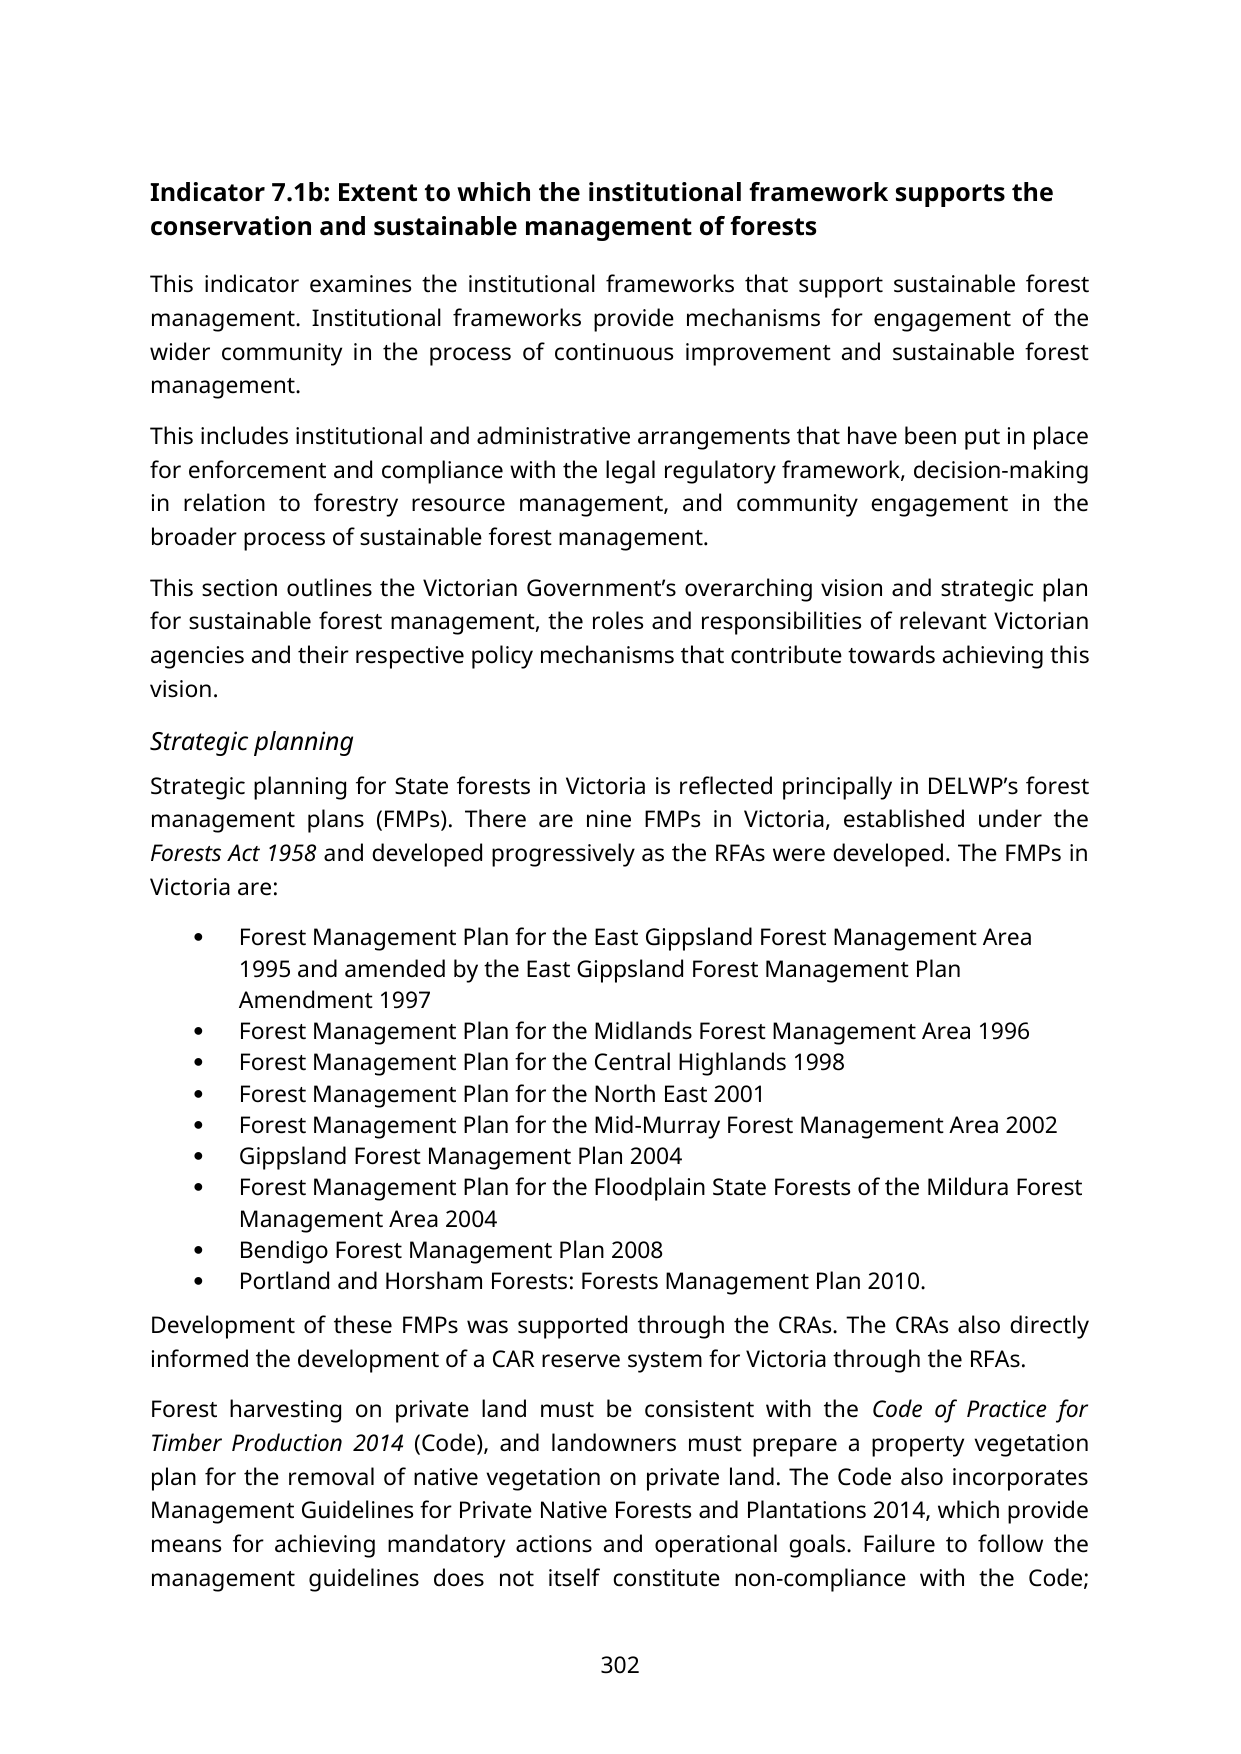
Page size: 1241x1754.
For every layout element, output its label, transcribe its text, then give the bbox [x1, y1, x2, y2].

text Strategic planning [150, 723, 1090, 757]
list Forest Management Plan for the Floodplain State Forests of the Mildura Forest Management Area 2004 [194, 1171, 1090, 1234]
list Forest Management Plan for the Midlands Forest Management Area 1996 [194, 1015, 1090, 1046]
list Forest Management Plan for the Mid-Murray Forest Management Area 2002 [194, 1109, 1090, 1140]
list Portland and Horsham Forests: Forests Management Plan 2010. [194, 1265, 1090, 1296]
list Bendigo Forest Management Plan 2008 [194, 1234, 1090, 1265]
list Forest Management Plan for the Central Highlands 1998 [194, 1046, 1090, 1078]
text Development of these FMPs was supported through the CRAs. The CRAs also directly informed the development of a CAR reserve system for Victoria through the RFAs. [150, 1309, 1090, 1374]
list Forest Management Plan for the East Gippsland Forest Management Area 1995 and amended by the East Gippsland Forest Management Plan Amendment 1997 [194, 921, 1090, 1015]
list Gippsland Forest Management Plan 2004 [194, 1140, 1090, 1171]
text Strategic planning for State forests in Victoria is reflected principally in DELWP’s forest management plans (FMPs). There are nine FMPs in Victoria, established under the Forests Act 1958 and developed progressively as the RFAs were developed. The FMPs in Victoria are: [150, 770, 1090, 902]
text Indicator 7.1b: Extent to which the institutional framework supports the conservation and sustainable management of forests [150, 175, 1090, 243]
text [150, 1393, 1090, 1593]
text This section outlines the Victorian Government’s overarching vision and strategic plan for sustainable forest management, the roles and responsibilities of relevant Victorian agencies and their respective policy mechanisms that contribute towards achieving this vision. [150, 571, 1090, 704]
list Forest Management Plan for the North East 2001 [194, 1078, 1090, 1109]
text This indicator examines the institutional frameworks that support sustainable forest management. Institutional frameworks provide mechanisms for engagement of the wider community in the process of continuous improvement and sustainable forest management. [150, 268, 1090, 401]
text This includes institutional and administrative arrangements that have been put in place for enforcement and compliance with the legal regulatory framework, decision-making in relation to forestry resource management, and community engagement in the broader process of sustainable forest management. [150, 420, 1090, 552]
